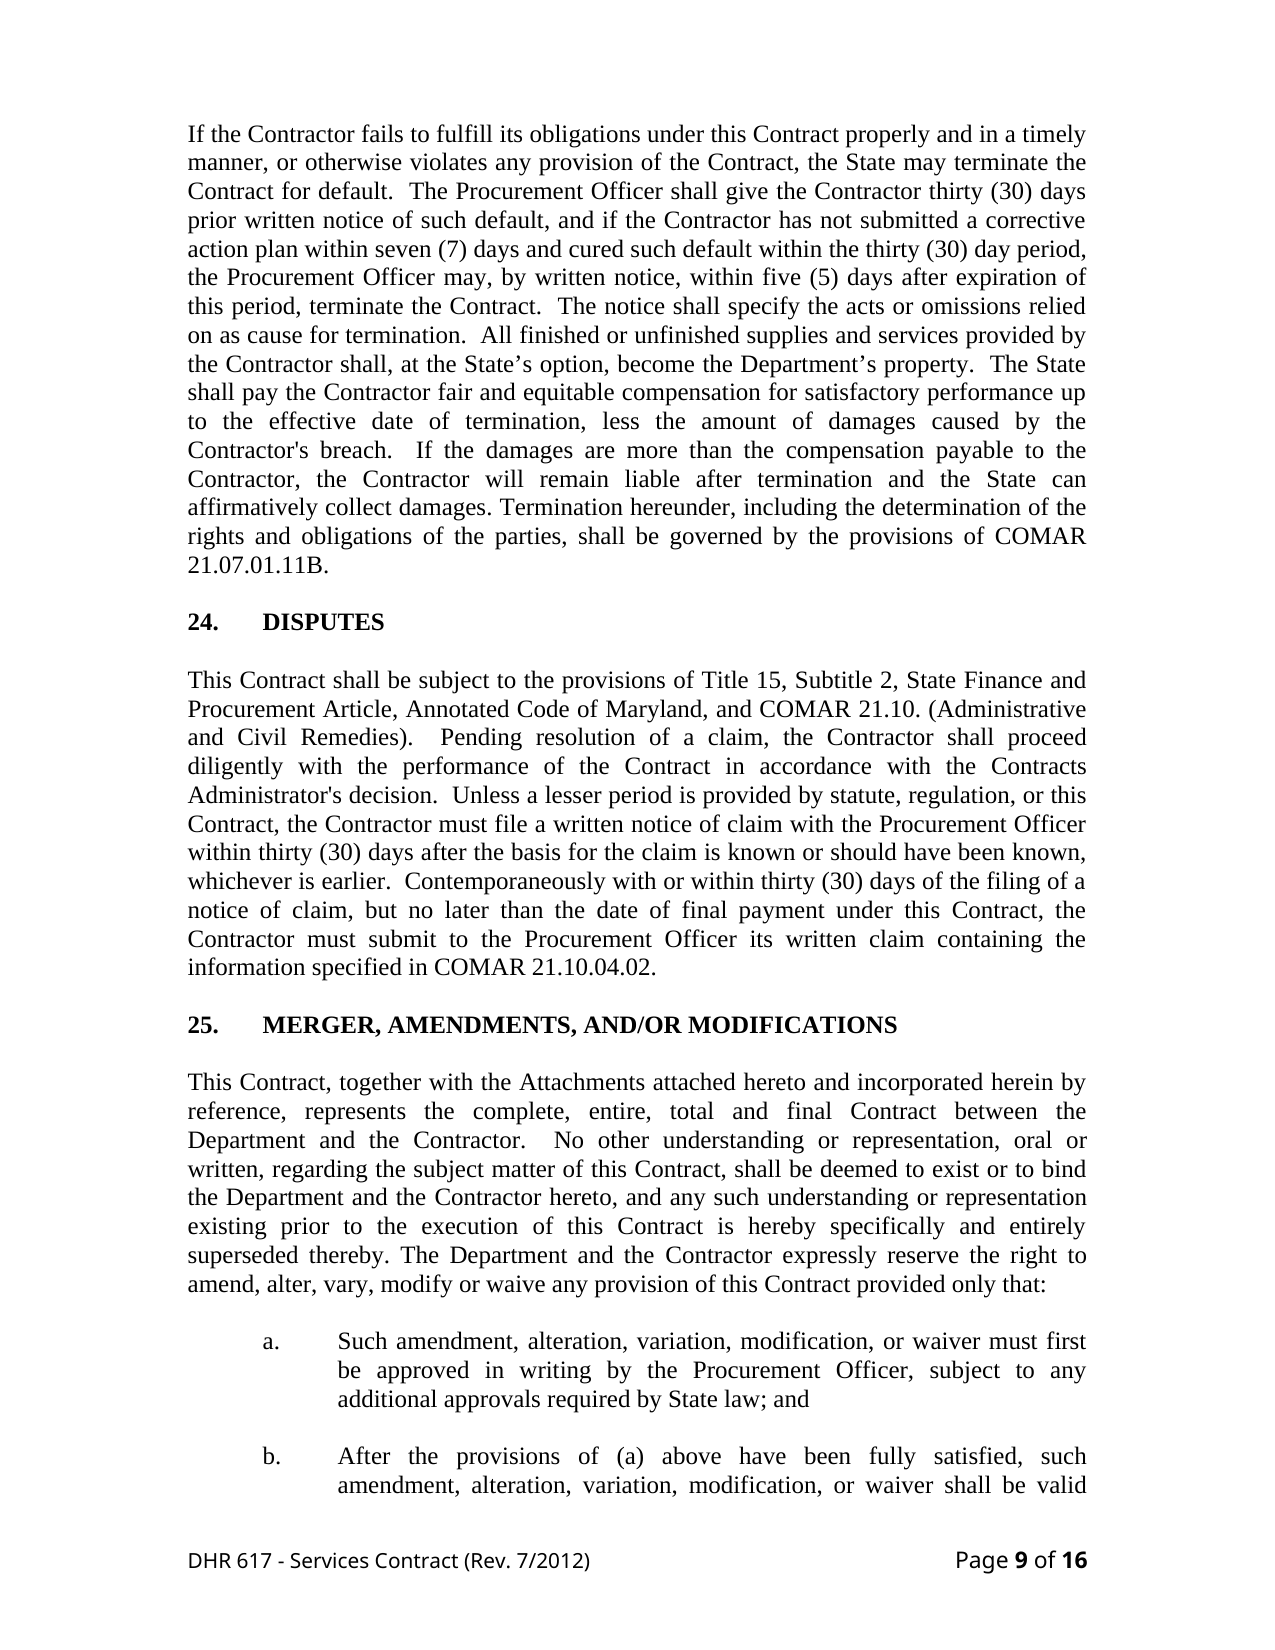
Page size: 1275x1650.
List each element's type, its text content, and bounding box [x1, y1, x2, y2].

text 24. DISPUTES [187, 607, 1087, 636]
text This Contract shall be subject to the provisions of Title 15, Subtitle 2, State Finance and Procurement Article, Annotated Code of Maryland, and COMAR 21.10. (Administrative and Civil Remedies). Pending resolution of a claim, the Contractor shall proceed diligently with the performance of the Contract in accordance with the Contracts Administrator's decision. Unless a lesser period is provided by statute, regulation, or this Contract, the Contractor must file a written notice of claim with the Procurement Officer within thirty (30) days after the basis for the claim is known or should have been known, whichever is earlier. Contemporaneously with or within thirty (30) days of the filing of a notice of claim, but no later than the date of final payment under this Contract, the Contractor must submit to the Procurement Officer its written claim containing the information specified in COMAR 21.10.04.02. [187, 665, 1087, 981]
text If the Contractor fails to fulfill its obligations under this Contract properly and in a timely manner, or otherwise violates any provision of the Contract, the State may terminate the Contract for default. The Procurement Officer shall give the Contractor thirty (30) days prior written notice of such default, and if the Contractor has not submitted a corrective action plan within seven (7) days and cured such default within the thirty (30) day period, the Procurement Officer may, by written notice, within five (5) days after expiration of this period, terminate the Contract. The notice shall specify the acts or omissions relied on as cause for termination. All finished or unfinished supplies and services provided by the Contractor shall, at the State’s option, become the Department’s property. The State shall pay the Contractor fair and equitable compensation for satisfactory performance up to the effective date of termination, less the amount of damages caused by the Contractor's breach. If the damages are more than the compensation payable to the Contractor, the Contractor will remain liable after termination and the State can affirmatively collect damages. Termination hereunder, including the determination of the rights and obligations of the parties, shall be governed by the provisions of COMAR 21.07.01.11B. [187, 119, 1087, 579]
text This Contract, together with the Attachments attached hereto and incorporated herein by reference, represents the complete, entire, total and final Contract between the Department and the Contractor. No other understanding or representation, oral or written, regarding the subject matter of this Contract, shall be deemed to exist or to bind the Department and the Contractor hereto, and any such understanding or representation existing prior to the execution of this Contract is hereby specifically and entirely superseded thereby. The Department and the Contractor expressly reserve the right to amend, alter, vary, modify or waive any provision of this Contract provided only that: [187, 1067, 1087, 1297]
text a. Such amendment, alteration, variation, modification, or waiver must first be approved in writing by the Procurement Officer, subject to any additional approvals required by State law; and [262, 1326, 1087, 1412]
text 25. MERGER, AMENDMENTS, AND/OR MODIFICATIONS [187, 1010, 1087, 1039]
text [262, 1441, 1087, 1499]
